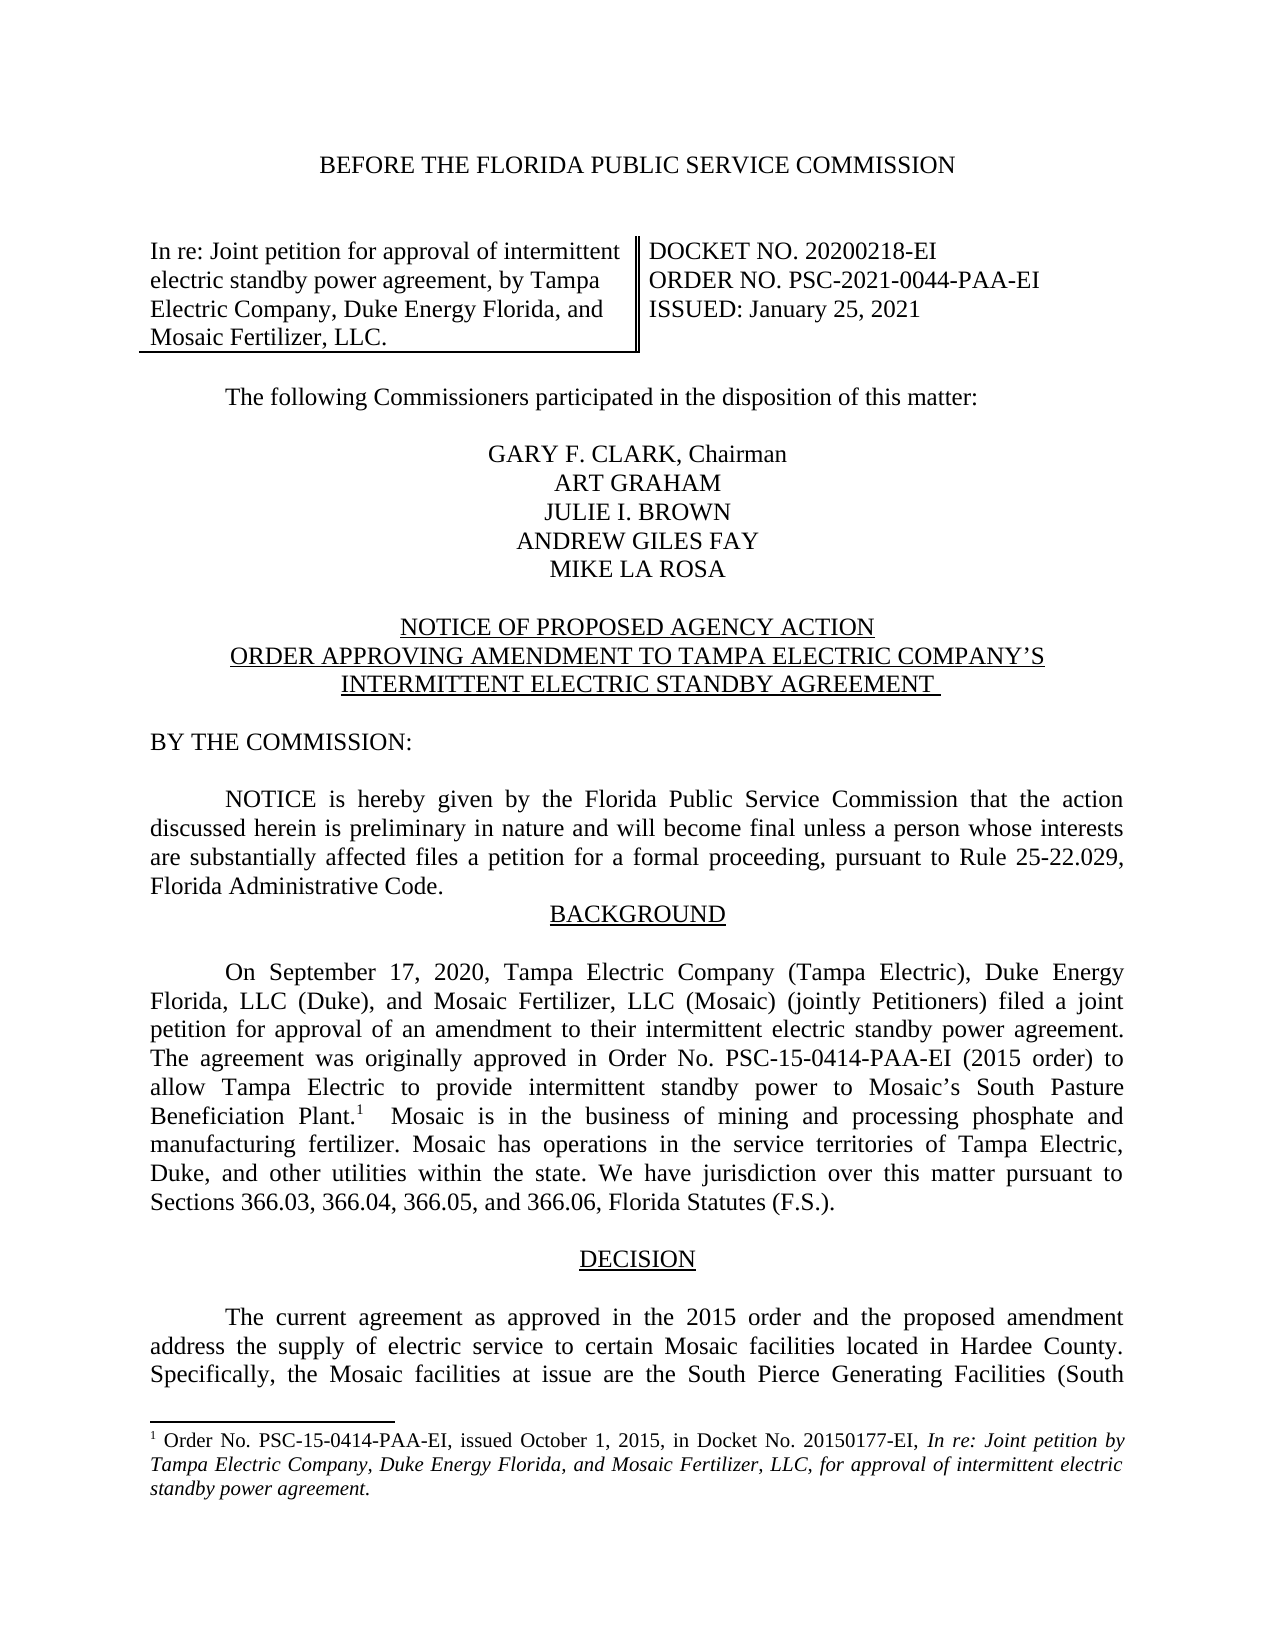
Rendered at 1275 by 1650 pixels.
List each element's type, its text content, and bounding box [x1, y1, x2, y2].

text BY THE COMMISSION: [150, 727, 1125, 756]
text GARY F. CLARK, Chairman [150, 439, 1125, 468]
text ART GRAHAM [150, 468, 1125, 497]
text ANDREW GILES FAY [150, 526, 1125, 554]
text ORDER APPROVING AMENDMENT TO TAMPA ELECTRIC COMPANY’S [150, 641, 1125, 669]
text NOTICE is hereby given by the Florida Public Service Commission that the action discussed herein is preliminary in nature and will become final unless a person whose interests are substantially affected files a petition for a formal proceeding, pursuant to Rule 25-22.029, Florida Administrative Code. [150, 784, 1125, 899]
text The following Commissioners participated in the disposition of this matter: [150, 382, 1125, 411]
table_header DOCKET NO. 20200218-EI ORDER NO. PSC-2021-0044-PAA-EI ISSUED: January 25, 2021 [640, 236, 1136, 351]
text On September 17, 2020, Tampa Electric Company (Tampa Electric), Duke Energy Florida, LLC (Duke), and Mosaic Fertilizer, LLC (Mosaic) (jointly Petitioners) filed a joint petition for approval of an amendment to their intermittent electric standby power agreement. The agreement was originally approved in Order No. PSC-15-0414-PAA-EI (2015 order) to allow Tampa Electric to provide intermittent standby power to Mosaic’s South Pasture Beneficiation Plant. Mosaic is in the business of mining and processing phosphate and manufacturing fertilizer. Mosaic has operations in the service territories of Tampa Electric, Duke, and other utilities within the state. We have jurisdiction over this matter pursuant to Sections 366.03, 366.04, 366.05, and 366.06, Florida Statutes (F.S.). [150, 957, 1125, 1216]
text BACKGROUND [150, 899, 1125, 928]
text INTERMITTENT ELECTRIC STANDBY AGREEMENT [150, 669, 1125, 698]
subtitle BEFORE THE FLORIDA PUBLIC SERVICE COMMISSION [150, 150, 1125, 179]
text MIKE LA ROSA [150, 554, 1125, 583]
text DECISION [150, 1244, 1125, 1273]
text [150, 1302, 1125, 1388]
text NOTICE OF PROPOSED AGENCY ACTION [150, 612, 1125, 641]
table_header In re: Joint petition for approval of intermittent electric standby power agreement, by Tampa Electric Company, Duke Energy Florida, and Mosaic Fertilizer, LLC. [139, 236, 635, 351]
text JULIE I. BROWN [150, 497, 1125, 526]
